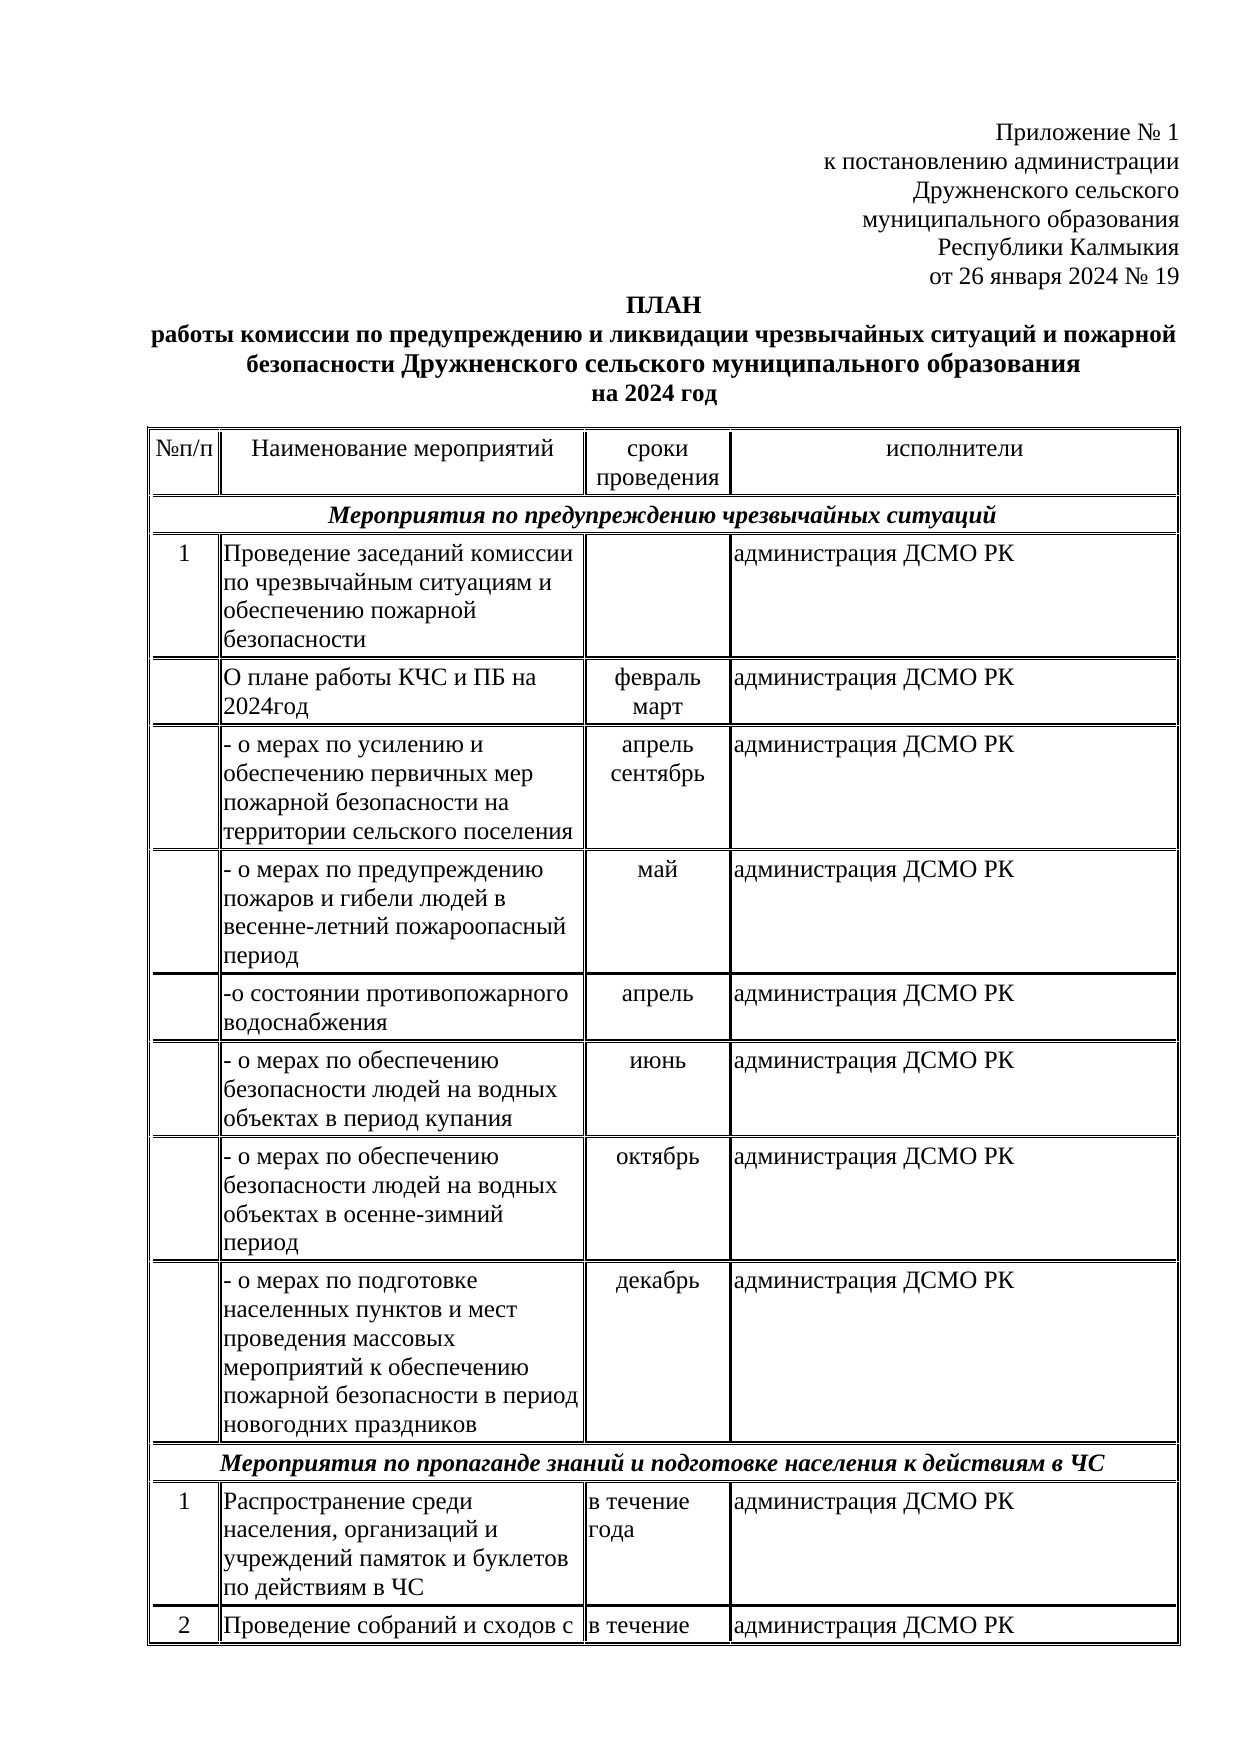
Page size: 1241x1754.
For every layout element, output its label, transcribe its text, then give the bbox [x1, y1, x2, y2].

table_cell администрация ДСМО РК [732, 656, 1178, 723]
table_cell Проведение заседаний комиссии по чрезвычайным ситуациям и обеспечению пожарной безопасности [222, 535, 583, 656]
table_cell 2 [150, 1604, 220, 1642]
table_cell Мероприятия по предупреждению чрезвычайных ситуаций [150, 494, 1178, 532]
table_cell Распространение среди населения, организаций и учреждений памяток и буклетов по действиям в ЧС [222, 1483, 583, 1604]
table_cell администрация ДСМО РК [730, 1135, 1179, 1259]
text работы комиссии по предупреждению и ликвидации чрезвычайных ситуаций и пожарной безопасности Дружненского сельского муниципального образования [148, 319, 1179, 378]
table_cell июнь [587, 1043, 729, 1135]
table_header Наименование мероприятий [220, 428, 585, 493]
table_cell апрель сентябрь [587, 727, 729, 848]
table_cell администрация ДСМО РК [732, 1480, 1178, 1604]
table_cell [150, 723, 218, 848]
text Приложение № 1 [148, 117, 1179, 146]
text Дружненского сельского [148, 175, 1179, 204]
table_cell администрация ДСМО РК [732, 1039, 1178, 1135]
table_cell [150, 656, 218, 723]
table_cell [150, 1259, 218, 1441]
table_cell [730, 1604, 1177, 1642]
table_cell администрация ДСМО РК [732, 723, 1178, 848]
table_cell администрация ДСМО РК [732, 1259, 1178, 1441]
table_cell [220, 1604, 585, 1642]
table_cell - о мерах по подготовке населенных пунктов и мест проведения массовых мероприятий к обеспечению пожарной безопасности в период новогодних праздников [222, 1263, 583, 1441]
table_cell О плане работы КЧС и ПБ на 2024год [222, 660, 583, 723]
table_cell 1 [150, 1480, 218, 1604]
table_cell 1 [148, 532, 220, 656]
table_cell Мероприятия по пропаганде знаний и подготовке населения к действиям в ЧС [150, 1441, 1178, 1479]
table_cell [150, 1039, 218, 1135]
table_cell апрель [587, 975, 729, 1039]
table_cell -о состоянии противопожарного водоснабжения [222, 975, 583, 1039]
table_cell [148, 1135, 220, 1259]
table_cell - о мерах по предупреждению пожаров и гибели людей в весенне-летний пожароопасный период [222, 851, 583, 972]
text муниципального образования [148, 204, 1179, 232]
table_cell администрация ДСМО РК [730, 848, 1179, 972]
table_cell - о мерах по обеспечению безопасности людей на водных объектах в период купания [222, 1043, 583, 1135]
table_cell февраль март [587, 660, 729, 723]
text к постановлению администрации [148, 146, 1179, 175]
table_cell май [587, 851, 729, 972]
table_cell в течение года [585, 1607, 730, 1642]
table_cell октябрь [587, 1138, 729, 1259]
table_header сроки проведения [585, 430, 730, 493]
text ПЛАН [148, 290, 1179, 319]
text на 2024 год [148, 378, 1179, 407]
table_cell [150, 972, 218, 1039]
table_cell - о мерах по усилению и обеспечению первичных мер пожарной безопасности на территории сельского поселения [222, 727, 583, 848]
table_cell администрация ДСМО РК [730, 532, 1179, 656]
table_cell декабрь [587, 1263, 729, 1441]
table_cell [148, 848, 220, 972]
table_cell - о мерах по обеспечению безопасности людей на водных объектах в осенне-зимний период [222, 1138, 583, 1259]
text от 26 января 2024 № 19 [148, 261, 1179, 290]
table_header №п/п [150, 428, 220, 493]
table_cell администрация ДСМО РК [732, 972, 1177, 1039]
table_cell в течение года [587, 1483, 729, 1604]
table_cell [587, 535, 729, 656]
text Республики Калмыкия [148, 232, 1179, 261]
table_header исполнители [730, 430, 1177, 493]
